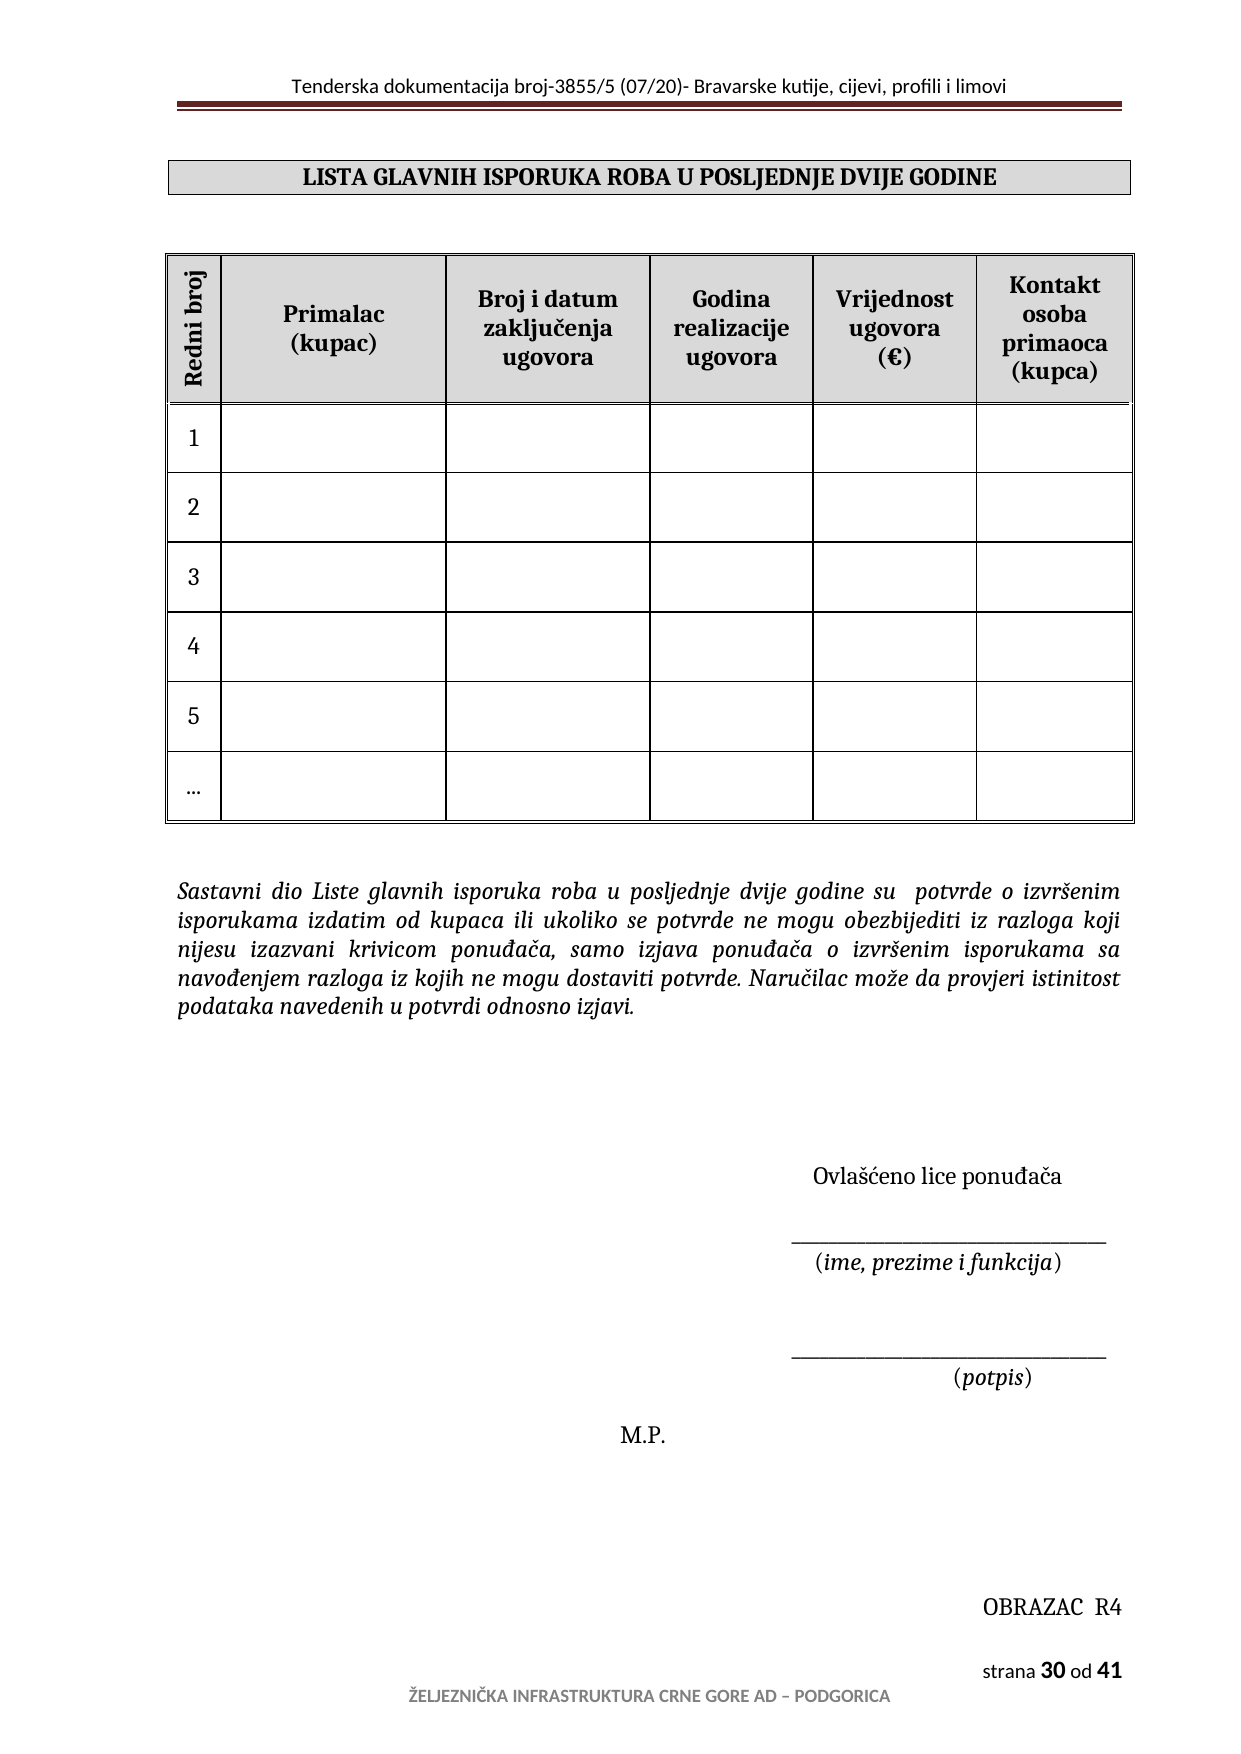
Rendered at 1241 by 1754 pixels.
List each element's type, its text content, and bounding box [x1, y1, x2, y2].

table_cell [977, 613, 1132, 681]
table_cell [977, 473, 1132, 541]
table_cell [651, 473, 812, 541]
table_cell [651, 613, 812, 681]
text Sastavni dio Liste glavnih isporuka roba u posljednje dvije godine su potvrde o izvršenim isporukama izdatim od kupaca ili ukoliko se potvrde ne mogu obezbijediti iz razloga koji nijesu izazvani krivicom ponuđača, samo izjava ponuđača o izvršenim isporukama sa navođenjem razloga iz kojih ne mogu dostaviti potvrde. Naručilac može da provjeri istinitost podataka navedenih u potvrdi odnosno izjavi. [177, 877, 1122, 1021]
table_cell [814, 752, 976, 820]
table_cell [222, 752, 445, 820]
table_cell [447, 405, 649, 471]
table_cell [977, 752, 1132, 820]
table_cell [814, 543, 976, 611]
table_cell [447, 473, 649, 541]
table_header Vrijednost ugovora (€) [814, 256, 976, 402]
table_cell [447, 752, 649, 820]
table_cell [977, 402, 1132, 471]
table_cell [651, 405, 812, 471]
text M.P. [177, 1421, 1122, 1449]
table_cell [447, 613, 649, 681]
text OBRAZAC R4 [177, 1593, 1122, 1622]
table_header Redni broj [168, 256, 220, 402]
table_cell [222, 543, 445, 611]
table_cell [977, 543, 1132, 611]
table_cell [651, 543, 812, 611]
table_cell [814, 473, 976, 541]
text __________________________________ [177, 1219, 1107, 1248]
table_header Godina realizacije ugovora [651, 256, 812, 402]
table_cell 1 [168, 402, 220, 471]
table_cell 4 [168, 613, 220, 681]
table_cell [814, 613, 976, 681]
table_cell [651, 752, 812, 820]
table_cell [651, 682, 812, 751]
text (ime, prezime i funkcija) [177, 1248, 1062, 1277]
table_cell 3 [168, 543, 220, 611]
table_cell [222, 613, 445, 681]
table_cell [222, 473, 445, 541]
table_cell [222, 405, 445, 471]
table_cell [977, 682, 1132, 751]
text Ovlašćeno lice ponuđača [177, 1162, 1062, 1191]
table_header Primalac (kupac) [222, 256, 445, 402]
table_cell [447, 682, 649, 751]
text __________________________________ [177, 1334, 1107, 1363]
table_cell [222, 682, 445, 751]
table_cell 5 [168, 682, 220, 751]
text LISTA GLAVNIH ISPORUKA ROBA U POSLJEDNJE DVIJE GODINE [169, 161, 1130, 194]
table_header Broj i datum zaključenja ugovora [447, 256, 649, 402]
table_cell [814, 682, 976, 751]
table_cell [447, 543, 649, 611]
table_cell [814, 405, 976, 471]
table_header Kontakt osoba primaoca (kupca) [977, 256, 1132, 402]
text (potpis) [177, 1363, 1033, 1392]
table_cell ... [168, 752, 220, 820]
table_cell 2 [168, 473, 220, 541]
